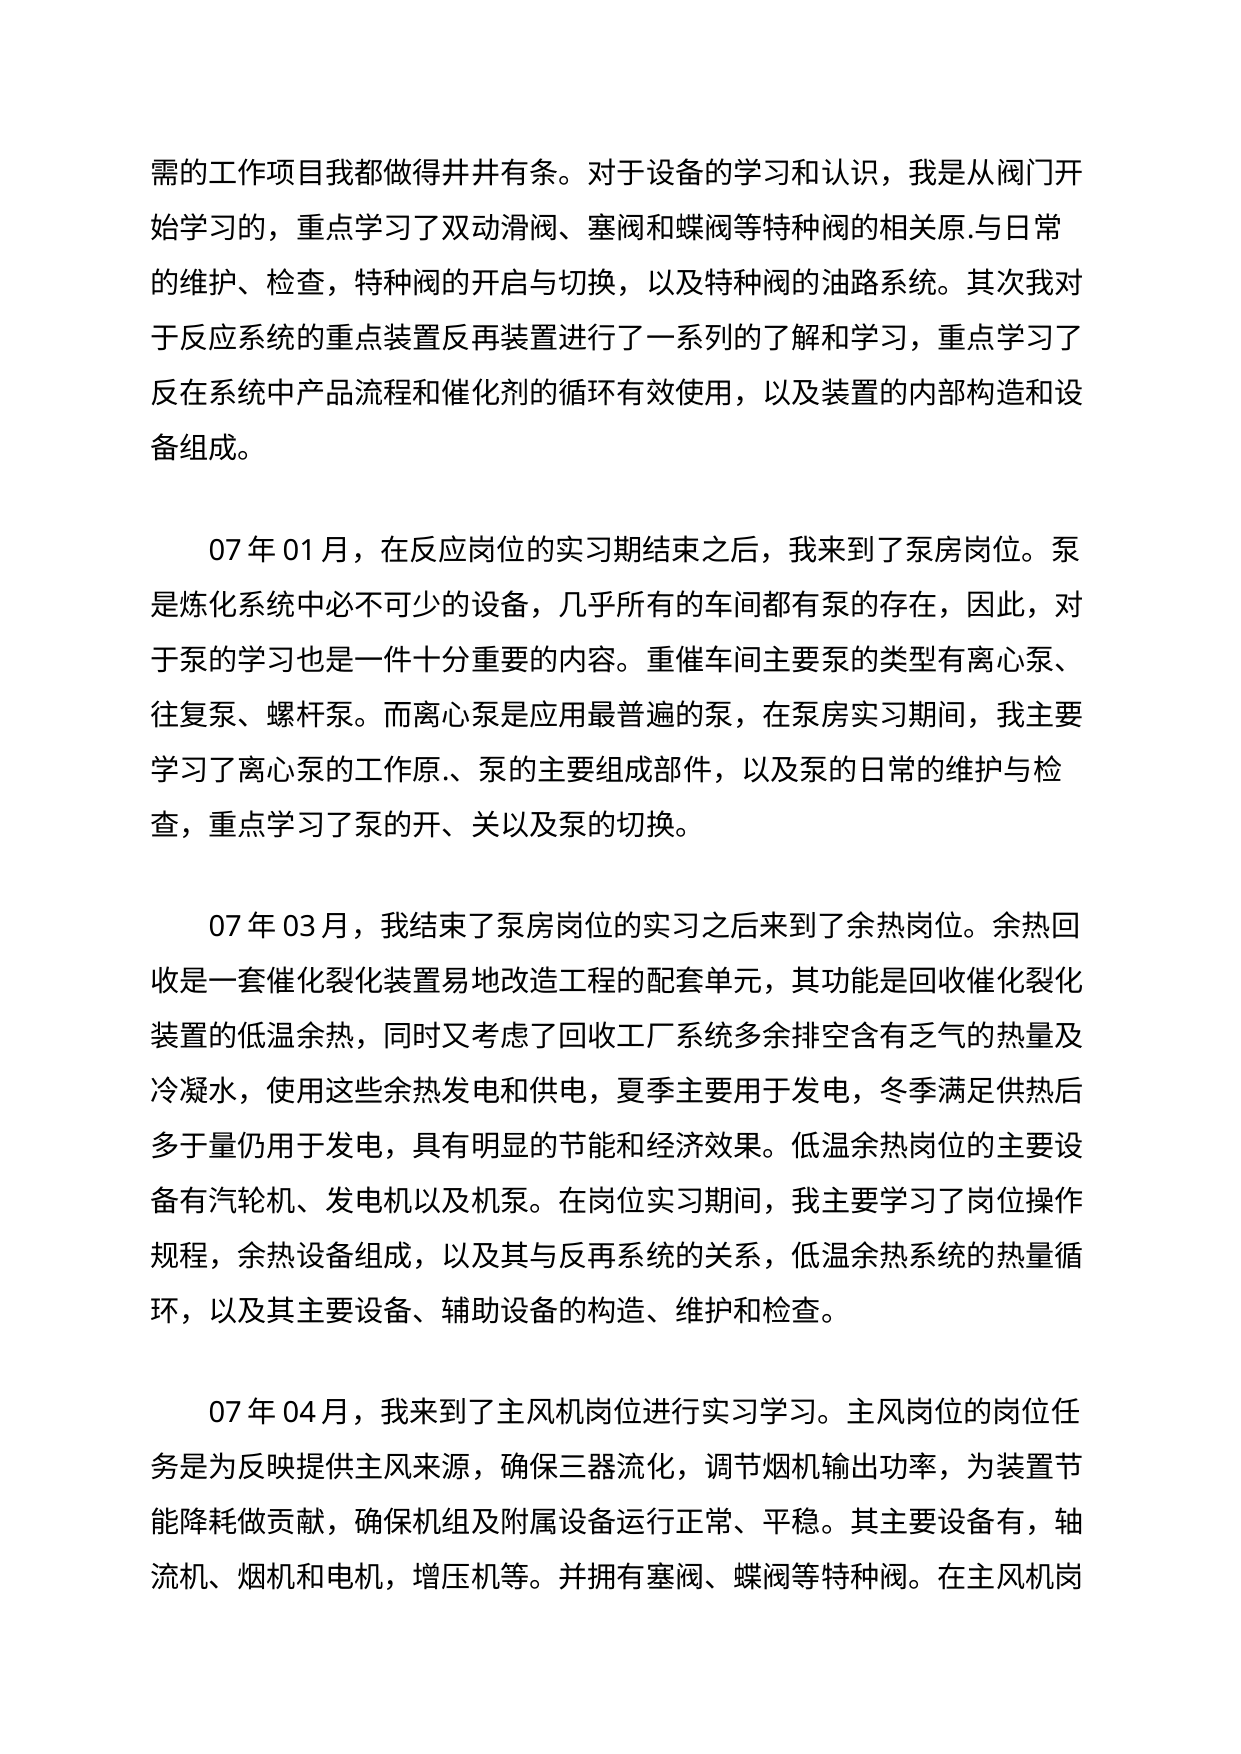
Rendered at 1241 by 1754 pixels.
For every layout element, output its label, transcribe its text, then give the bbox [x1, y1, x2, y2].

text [150, 1389, 1090, 1596]
text 07年03月，我结束了泵房岗位的实习之后来到了余热岗位。余热回收是一套催化裂化装置易地改造工程的配套单元，其功能是回收催化裂化装置的低温余热，同时又考虑了回收工厂系统多余排空含有乏气的热量及冷凝水，使用这些余热发电和供电，夏季主要用于发电，冬季满足供热后多于量仍用于发电，具有明显的节能和经济效果。低温余热岗位的主要设备有汽轮机、发电机以及机泵。在岗位实习期间，我主要学习了岗位操作规程，余热设备组成，以及其与反再系统的关系，低温余热系统的热量循环，以及其主要设备、辅助设备的构造、维护和检查。 [150, 903, 1090, 1329]
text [150, 150, 1090, 467]
text 07年01月，在反应岗位的实习期结束之后，我来到了泵房岗位。泵是炼化系统中必不可少的设备，几乎所有的车间都有泵的存在，因此，对于泵的学习也是一件十分重要的内容。重催车间主要泵的类型有离心泵、往复泵、螺杆泵。而离心泵是应用最普遍的泵，在泵房实习期间，我主要学习了离心泵的工作原.、泵的主要组成部件，以及泵的日常的维护与检查，重点学习了泵的开、关以及泵的切换。 [150, 526, 1090, 843]
